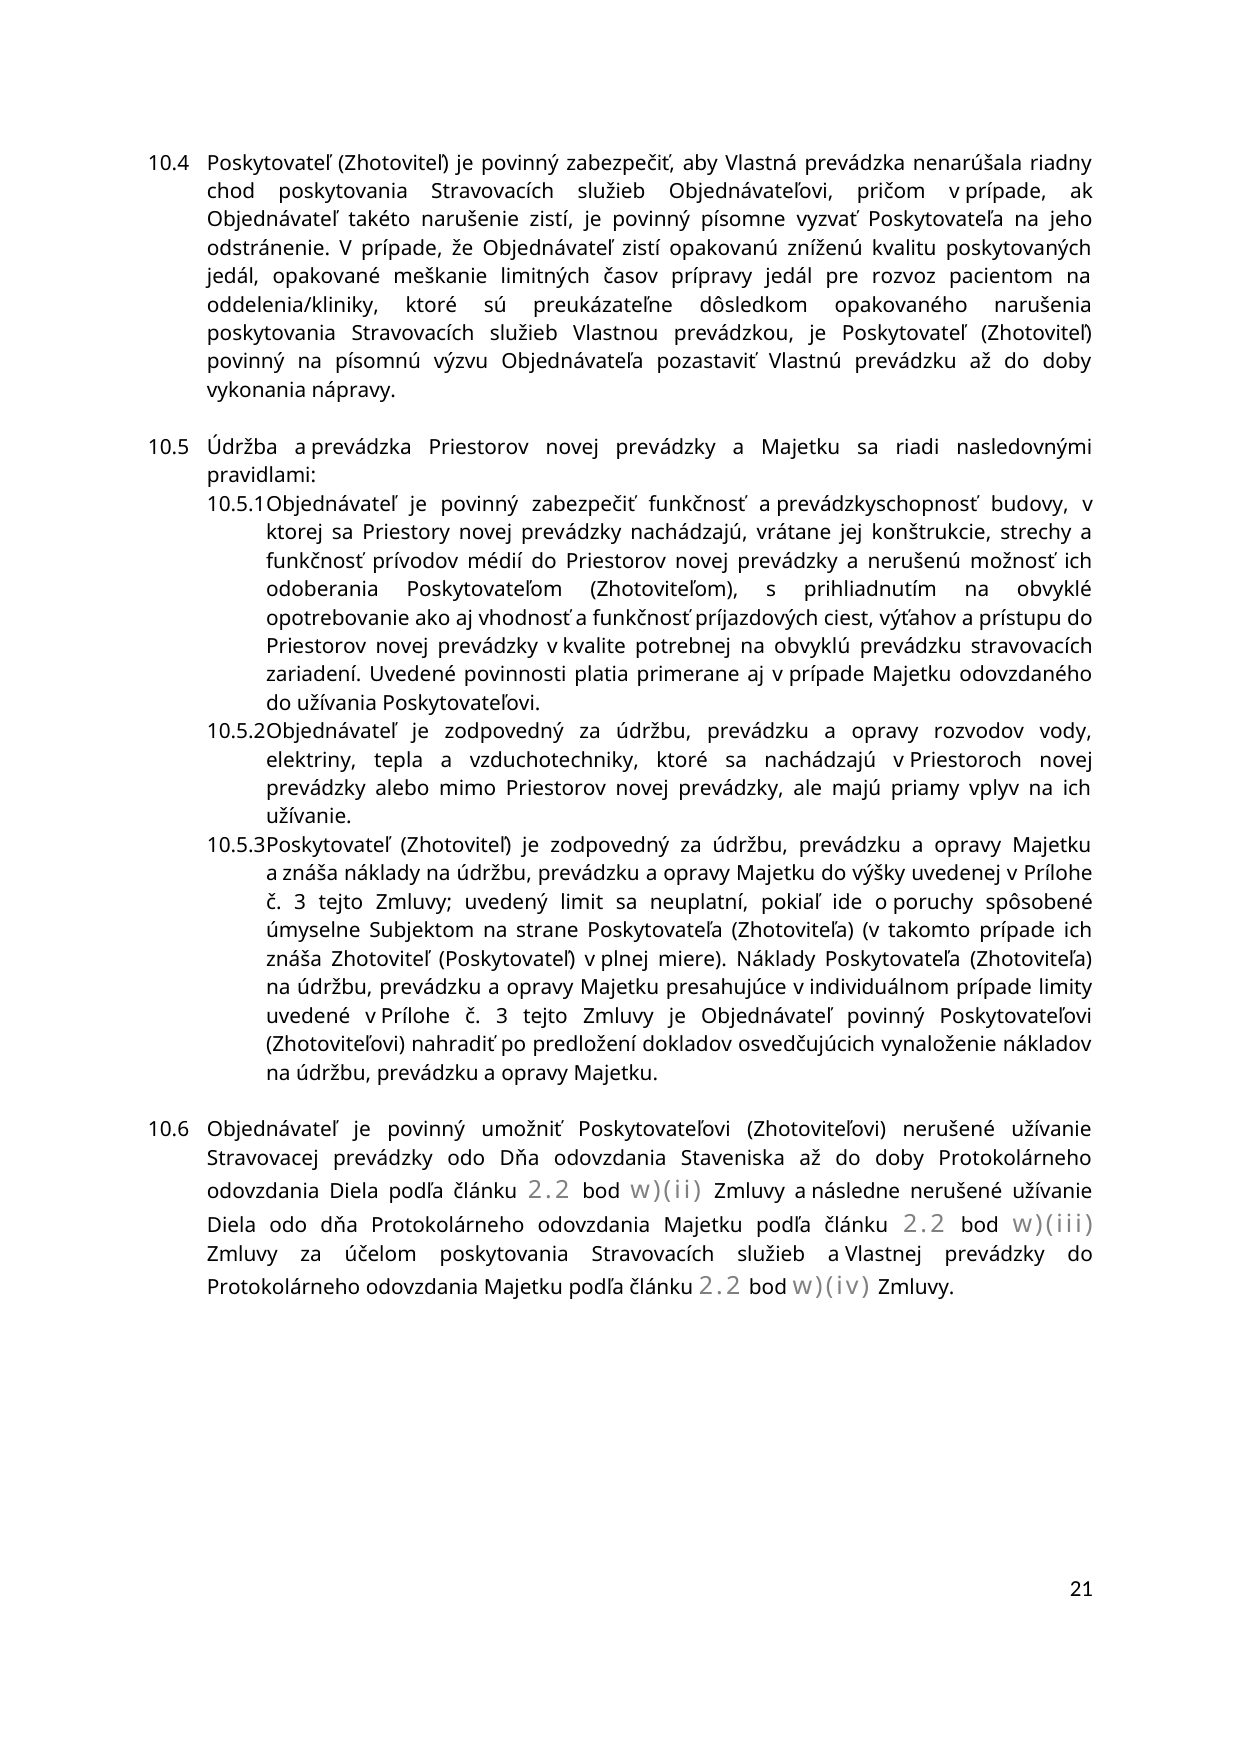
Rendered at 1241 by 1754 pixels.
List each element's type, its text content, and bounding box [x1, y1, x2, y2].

list Poskytovateľ (Zhotoviteľ) je zodpovedný za údržbu, prevádzku a opravy Majetku a znáša náklady na údržbu, prevádzku a opravy Majetku do výšky uvedenej v Prílohe č. 3 tejto Zmluvy; uvedený limit sa neuplatní, pokiaľ ide o poruchy spôsobené úmyselne Subjektom na strane Poskytovateľa (Zhotoviteľa) (v takomto prípade ich znáša Zhotoviteľ (Poskytovateľ) v plnej miere). Náklady Poskytovateľa (Zhotoviteľa) na údržbu, prevádzku a opravy Majetku presahujúce v individuálnom prípade limity uvedené v Prílohe č. 3 tejto Zmluvy je Objednávateľ povinný Poskytovateľovi (Zhotoviteľovi) nahradiť po predložení dokladov osvedčujúcich vynaloženie nákladov na údržbu, prevádzku a opravy Majetku. [207, 830, 1093, 1086]
list Objednávateľ je povinný umožniť Poskytovateľovi (Zhotoviteľovi) nerušené užívanie Stravovacej prevádzky odo Dňa odovzdania Staveniska až do doby Protokolárneho odovzdania Diela podľa článku 2.2 bod w)(ii) Zmluvy a následne nerušené užívanie Diela odo dňa Protokolárneho odovzdania Majetku podľa článku 2.2 bod w)(iii) Zmluvy za účelom poskytovania Stravovacích služieb a Vlastnej prevádzky do Protokolárneho odovzdania Majetku podľa článku 2.2 bod w)(iv) Zmluvy. [148, 1114, 1093, 1302]
list Objednávateľ je zodpovedný za údržbu, prevádzku a opravy rozvodov vody, elektriny, tepla a vzduchotechniky, ktoré sa nachádzajú v Priestoroch novej prevádzky alebo mimo Priestorov novej prevádzky, ale majú priamy vplyv na ich užívanie. [207, 716, 1093, 830]
list Poskytovateľ (Zhotoviteľ) je povinný zabezpečiť, aby Vlastná prevádzka nenarúšala riadny chod poskytovania Stravovacích služieb Objednávateľovi, pričom v prípade, ak Objednávateľ takéto narušenie zistí, je povinný písomne vyzvať Poskytovateľa na jeho odstránenie. V prípade, že Objednávateľ zistí opakovanú zníženú kvalitu poskytovaných jedál, opakované meškanie limitných časov prípravy jedál pre rozvoz pacientom na oddelenia/kliniky, ktoré sú preukázateľne dôsledkom opakovaného narušenia poskytovania Stravovacích služieb Vlastnou prevádzkou, je Poskytovateľ (Zhotoviteľ) povinný na písomnú výzvu Objednávateľa pozastaviť Vlastnú prevádzku až do doby vykonania nápravy. [148, 148, 1093, 403]
list Údržba a prevádzka Priestorov novej prevádzky a Majetku sa riadi nasledovnými pravidlami: [148, 432, 1093, 489]
list Objednávateľ je povinný zabezpečiť funkčnosť a prevádzkyschopnosť budovy, v ktorej sa Priestory novej prevádzky nachádzajú, vrátane jej konštrukcie, strechy a funkčnosť prívodov médií do Priestorov novej prevádzky a nerušenú možnosť ich odoberania Poskytovateľom (Zhotoviteľom), s prihliadnutím na obvyklé opotrebovanie ako aj vhodnosť a funkčnosť príjazdových ciest, výťahov a prístupu do Priestorov novej prevádzky v kvalite potrebnej na obvyklú prevádzku stravovacích zariadení. Uvedené povinnosti platia primerane aj v prípade Majetku odovzdaného do užívania Poskytovateľovi. [207, 489, 1093, 716]
